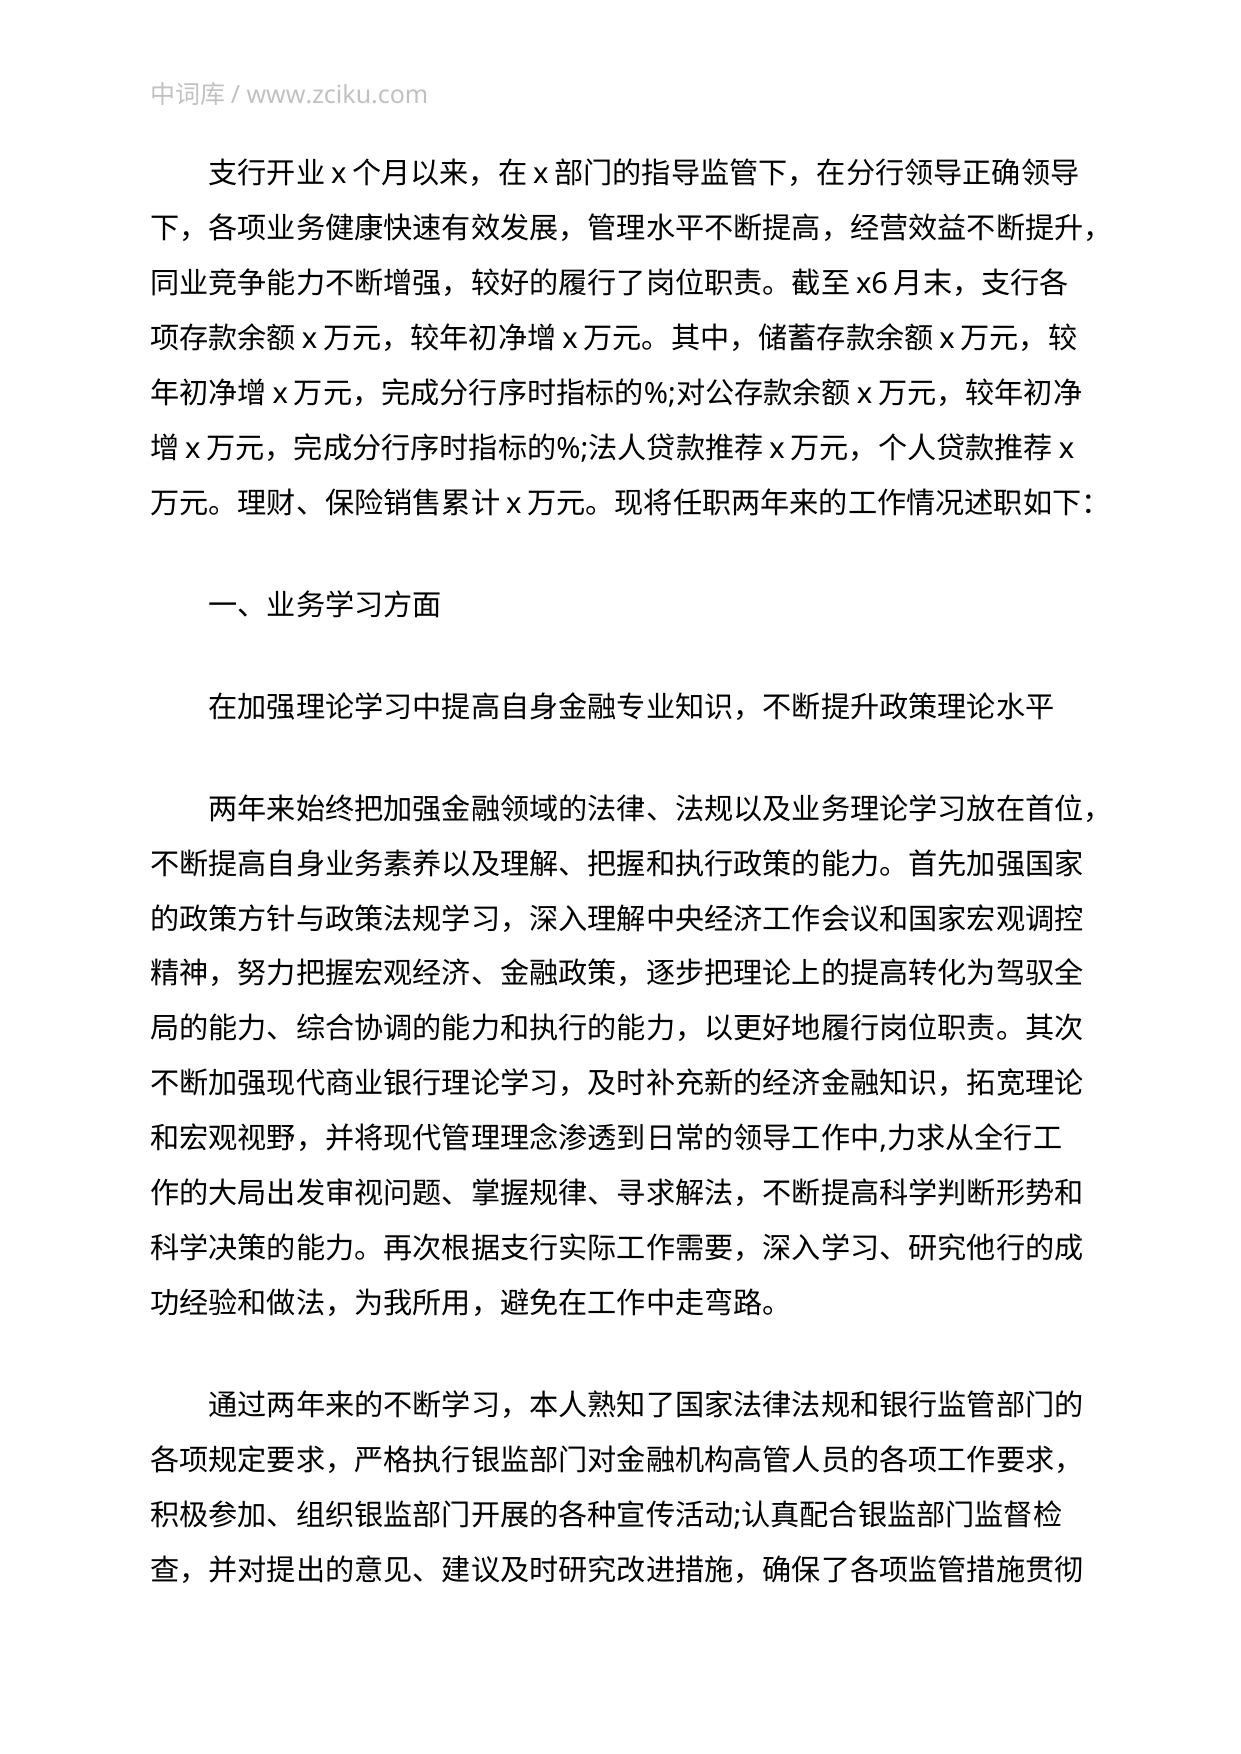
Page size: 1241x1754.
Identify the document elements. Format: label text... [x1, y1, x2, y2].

text 在加强理论学习中提高自身金融专业知识，不断提升政策理论水平 [150, 684, 1090, 726]
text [150, 1381, 1090, 1588]
text 一、业务学习方面 [150, 582, 1090, 624]
text 两年来始终把加强金融领域的法律、法规以及业务理论学习放在首位，不断提高自身业务素养以及理解、把握和执行政策的能力。首先加强国家的政策方针与政策法规学习，深入理解中央经济工作会议和国家宏观调控精神，努力把握宏观经济、金融政策，逐步把理论上的提高转化为驾驭全局的能力、综合协调的能力和执行的能力，以更好地履行岗位职责。其次不断加强现代商业银行理论学习，及时补充新的经济金融知识，拓宽理论和宏观视野，并将现代管理理念渗透到日常的领导工作中,力求从全行工作的大局出发审视问题、掌握规律、寻求解法，不断提高科学判断形势和科学决策的能力。再次根据支行实际工作需要，深入学习、研究他行的成功经验和做法，为我所用，避免在工作中走弯路。 [150, 785, 1090, 1322]
text 支行开业x个月以来，在x部门的指导监管下，在分行领导正确领导下，各项业务健康快速有效发展，管理水平不断提高，经营效益不断提升，同业竞争能力不断增强，较好的履行了岗位职责。截至x6月末，支行各项存款余额x万元，较年初净增x万元。其中，储蓄存款余额x万元，较年初净增x万元，完成分行序时指标的%;对公存款余额x万元，较年初净增x万元，完成分行序时指标的%;法人贷款推荐x万元，个人贷款推荐x万元。理财、保险销售累计x万元。现将任职两年来的工作情况述职如下： [150, 150, 1090, 522]
